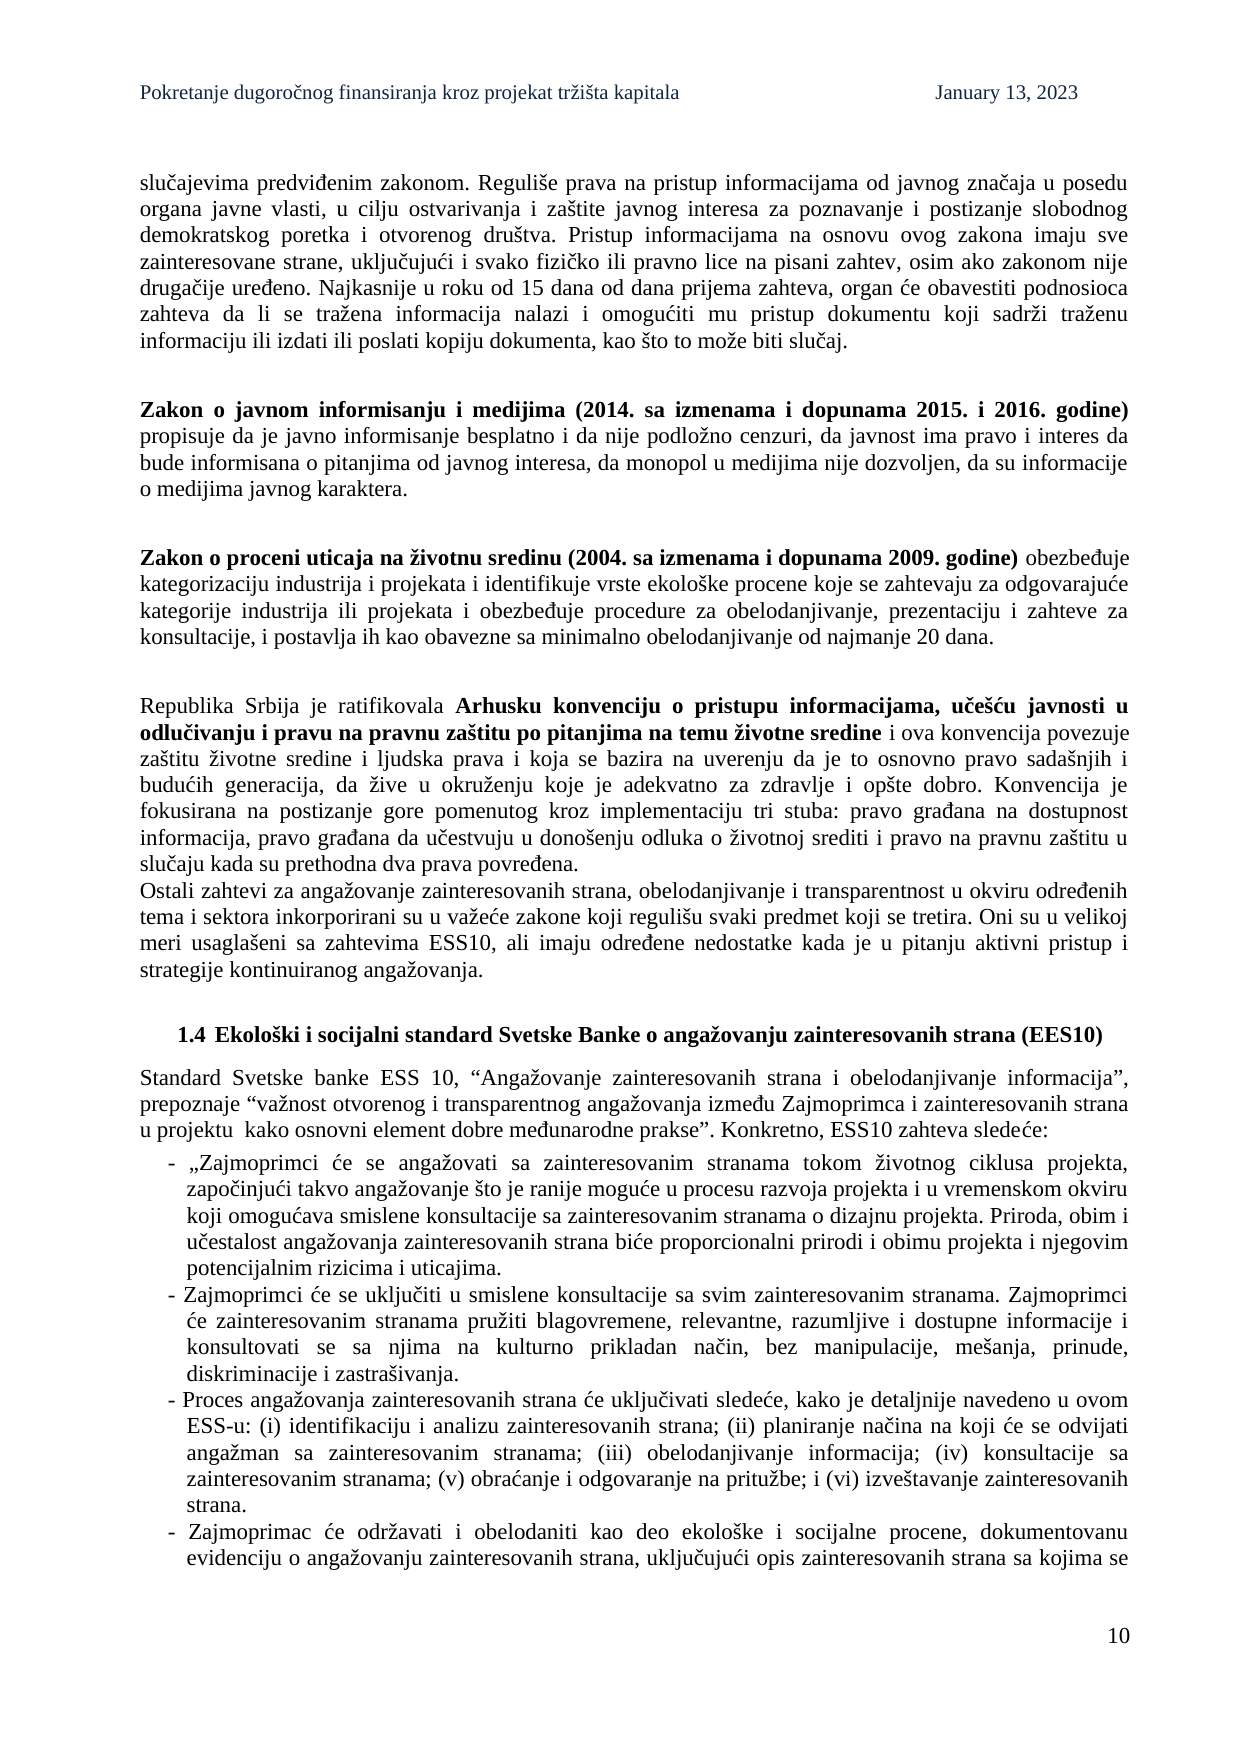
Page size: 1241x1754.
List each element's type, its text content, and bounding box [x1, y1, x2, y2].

text Republika Srbija je ratifikovala Arhusku konvenciju o pristupu informacijama, učešću javnosti u odlučivanju i pravu na pravnu zaštitu po pitanjima na temu životne sredine i ova konvencija povezuje zaštitu životne sredine i ljudska prava i koja se bazira na uverenju da je to osnovno pravo sadašnjih i budućih generacija, da žive u okruženju koje je adekvatno za zdravlje i opšte dobro. Konvencija je fokusirana na postizanje gore pomenutog kroz implementaciju tri stuba: pravo građana na dostupnost informacija, pravo građana da učestvuju u donošenju odluka o životnoj srediti i pravo na pravnu zaštitu u slučaju kada su prethodna dva prava povređena. [139, 692, 1130, 877]
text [168, 1518, 1130, 1571]
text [139, 169, 1130, 353]
text Zakon o proceni uticaja na životnu sredinu (2004. sa izmenama i dopunama 2009. godine) obezbeđuje kategorizaciju industrija i projekata i identifikuje vrste ekološke procene koje se zahtevaju za odgovarajuće kategorije industrija ili projekata i obezbeđuje procedure za obelodanjivanje, prezentaciju i zahteve za konsultacije, i postavlja ih kao obavezne sa minimalno obelodanjivanje od najmanje 20 dana. [139, 544, 1130, 649]
text Zakon o javnom informisanju i medijima (2014. sa izmenama i dopunama 2015. i 2016. godine) propisuje da je javno informisanje besplatno i da nije podložno cenzuri, da javnost ima pravo i interes da bude informisana o pitanjima od javnog interesa, da monopol u medijima nije dozvoljen, da su informacije o medijima javnog karaktera. [139, 396, 1130, 501]
text - Proces angažovanja zainteresovanih strana će uključivati sledeće, kako je detaljnije navedeno u ovom ESS-u: (i) identifikaciju i analizu zainteresovanih strana; (ii) planiranje načina na koji će se odvijati angažman sa zainteresovanim stranama; (iii) obelodanjivanje informacija; (iv) konsultacije sa zainteresovanim stranama; (v) obraćanje i odgovaranje na pritužbe; i (vi) izveštavanje zainteresovanih strana. [168, 1386, 1130, 1518]
text - „Zajmoprimci će se angažovati sa zainteresovanim stranama tokom životnog ciklusa projekta, započinjući takvo angažovanje što je ranije moguće u procesu razvoja projekta i u vremenskom okviru koji omogućava smislene konsultacije sa zainteresovanim stranama o dizajnu projekta. Priroda, obim i učestalost angažovanja zainteresovanih strana biće proporcionalni prirodi i obimu projekta i njegovim potencijalnim rizicima i uticajima. [168, 1149, 1130, 1281]
text Ostali zahtevi za angažovanje zainteresovanih strana, obelodanjivanje i transparentnost u okviru određenih tema i sektora inkorporirani su u važeće zakone koji regulišu svaki predmet koji se tretira. Oni su u velikoj meri usaglašeni sa zahtevima ESS10, ali imaju određene nedostatke kada je u pitanju aktivni pristup i strategije kontinuiranog angažovanja. [139, 877, 1130, 982]
text - Zajmoprimci će se uključiti u smislene konsultacije sa svim zainteresovanim stranama. Zajmoprimci će zainteresovanim stranama pružiti blagovremene, relevantne, razumljive i dostupne informacije i konsultovati se sa njima na kulturno prikladan način, bez manipulacije, mešanja, prinude, diskriminacije i zastrašivanja. [168, 1281, 1130, 1386]
text Standard Svetske banke ESS 10, “Angažovanje zainteresovanih strana i obelodanjivanje informacija”, prepoznaje “važnost otvorenog i transparentnog angažovanja između Zajmoprimca i zainteresovanih strana u projektu kako osnovni element dobre međunarodne prakse”. Konkretno, ESS10 zahteva sledeće: [139, 1064, 1130, 1143]
subtitle Ekološki i socijalni standard Svetske Banke o angažovanju zainteresovanih strana (EES10) [177, 1021, 1130, 1047]
